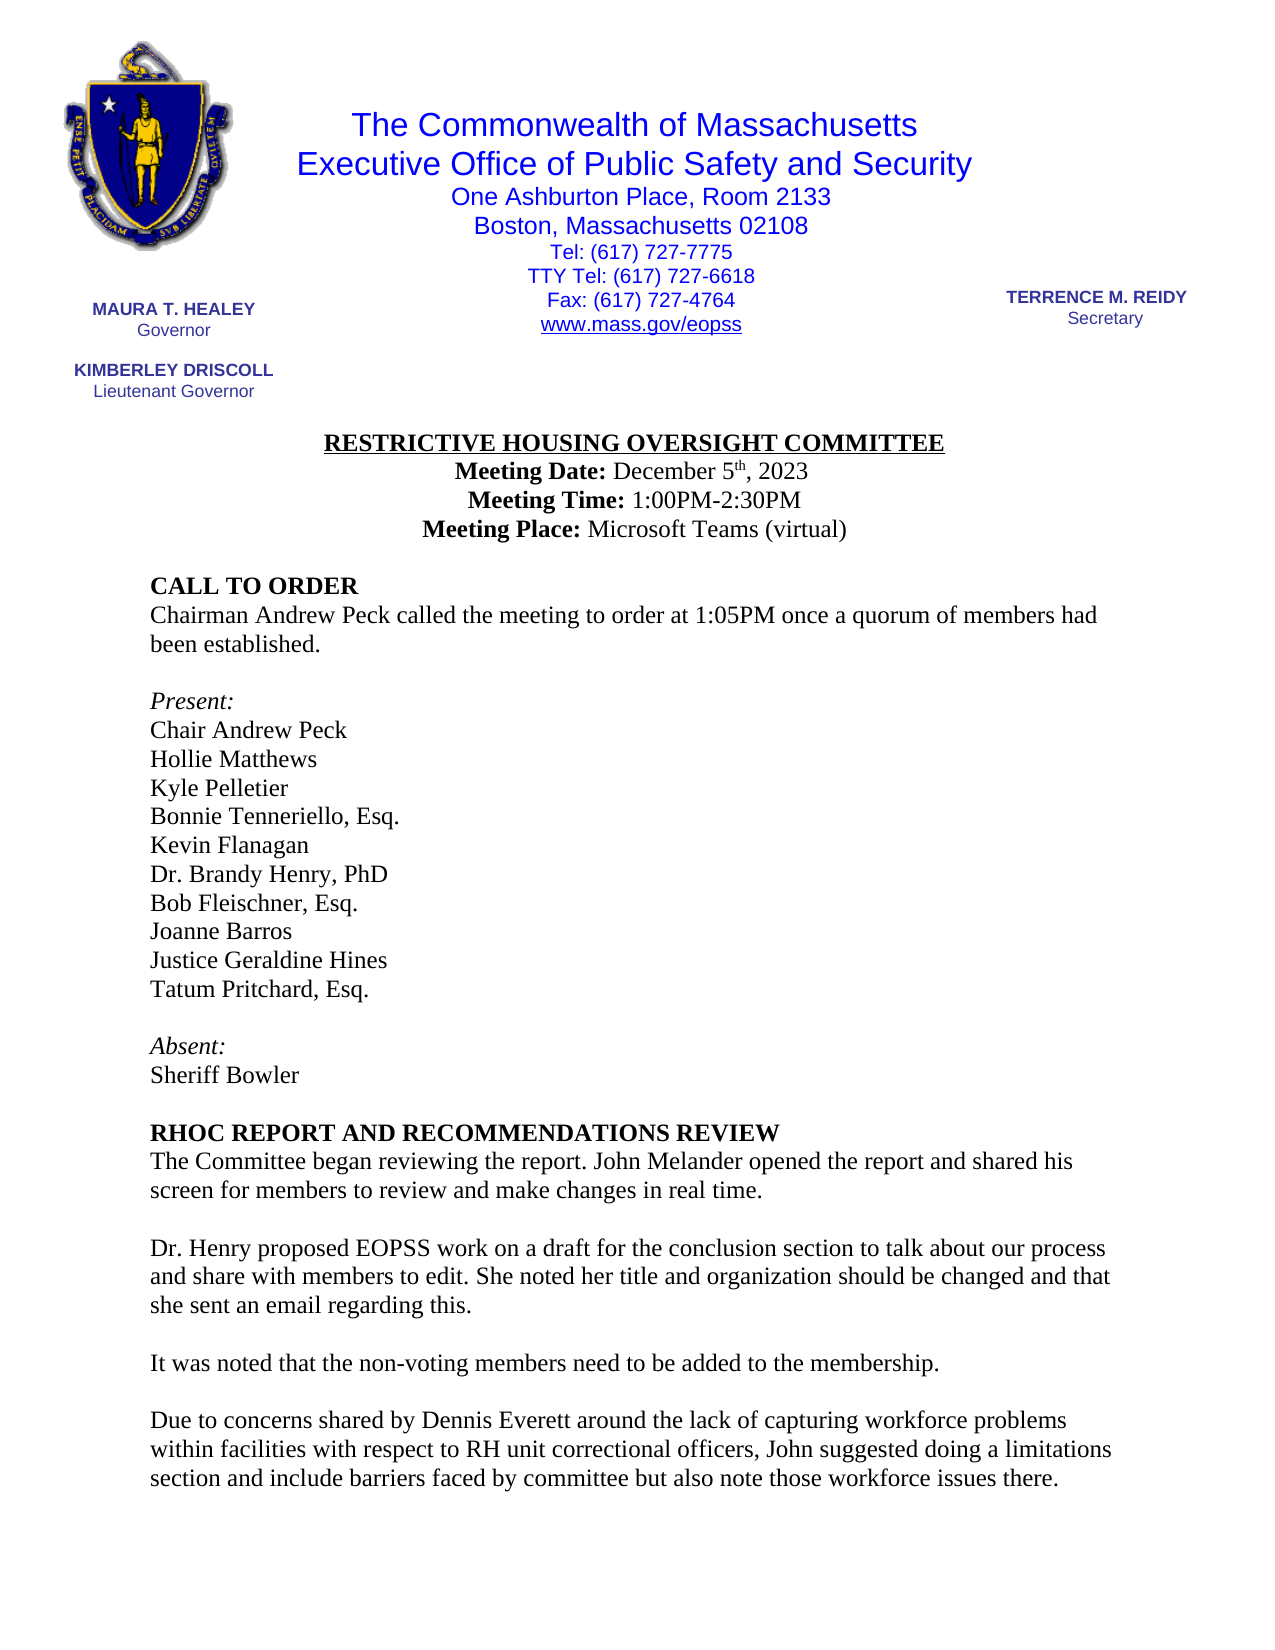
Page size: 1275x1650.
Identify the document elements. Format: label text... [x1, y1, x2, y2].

text Meeting Time: 1:00PM-2:30PM [150, 485, 1125, 514]
text Dr. Henry proposed EOPSS work on a draft for the conclusion section to talk about our process and share with members to edit. She noted her title and organization should be changed and that she sent an email regarding this. [150, 1233, 1125, 1319]
text Justice Geraldine Hines [150, 945, 1125, 974]
text Kyle Pelletier [150, 773, 1125, 801]
table_header MAURA T. HEALEY Governor KIMBERLEY DRISCOLL Lieutenant Governor [52, 40, 295, 401]
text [150, 1405, 1125, 1491]
text Joanne Barros [150, 916, 1125, 945]
text CALL TO ORDER [150, 571, 1125, 600]
text Meeting Place: Microsoft Teams (virtual) [150, 514, 1125, 543]
text RESTRICTIVE HOUSING OVERSIGHT COMMITTEE [150, 428, 1125, 456]
text Absent: [150, 1031, 1125, 1060]
text Meeting Date: December 5th, 2023 [150, 456, 1125, 485]
picture [63, 40, 234, 251]
table_header TERRENCE M. REIDY Secretary [987, 40, 1223, 401]
text Sheriff Bowler [150, 1060, 1125, 1089]
text RHOC REPORT AND RECOMMENDATIONS REVIEW [150, 1118, 1125, 1146]
text Chair Andrew Peck [150, 715, 1125, 744]
text Hollie Matthews [150, 744, 1125, 773]
text Tatum Pritchard, Esq. [150, 974, 1125, 1003]
text The Committee began reviewing the report. John Melander opened the report and shared his screen for members to review and make changes in real time. [150, 1146, 1125, 1204]
text Chairman Andrew Peck called the meeting to order at 1:05PM once a quorum of members had been established. [150, 600, 1125, 658]
text Bob Fleischner, Esq. [150, 888, 1125, 916]
text Dr. Brandy Henry, PhD [150, 859, 1125, 888]
text Bonnie Tenneriello, Esq. [150, 801, 1125, 830]
text Present: [150, 686, 1125, 715]
text It was noted that the non-voting members need to be added to the membership. [150, 1348, 1125, 1376]
text Kevin Flanagan [150, 830, 1125, 859]
table_header The Commonwealth of Massachusetts Executive Office of Public Safety and Security One Ashburton Place, Room 2133 Boston, Massachusetts 02108 Tel: (617) 727-7775 TTY Tel: (617) 727-6618 Fax: (617) 727-4764 www.mass.gov/eopss [296, 40, 986, 401]
